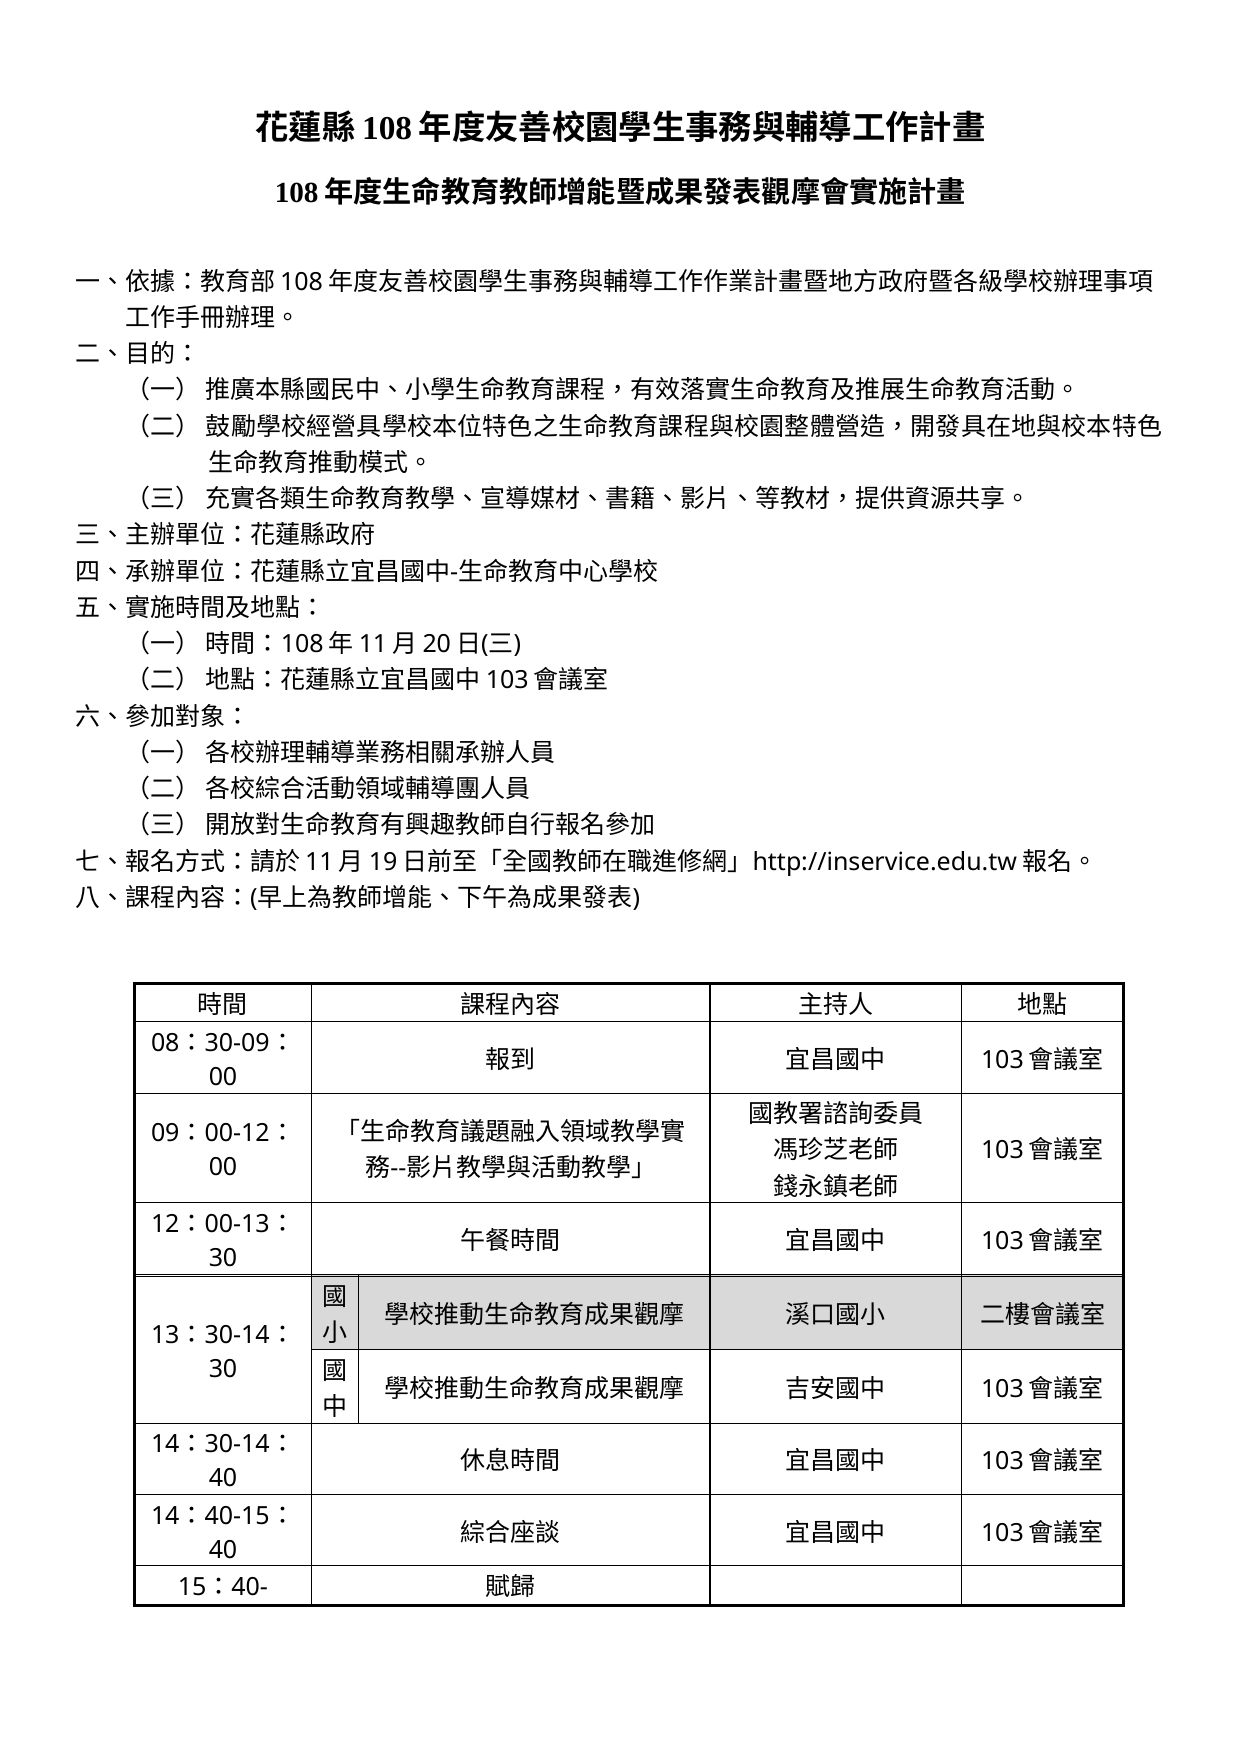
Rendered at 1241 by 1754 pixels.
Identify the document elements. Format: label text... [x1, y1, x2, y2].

table_cell 09：00-12：00 [136, 1094, 311, 1202]
list 參加對象： [75, 696, 1165, 732]
table_cell 103會議室 [962, 1022, 1122, 1092]
table_cell 08：30-09：00 [136, 1022, 311, 1092]
table_cell 103會議室 [962, 1424, 1122, 1494]
table_cell 宜昌國中 [711, 1424, 961, 1494]
list 實施時間及地點： [75, 587, 1165, 623]
list 地點：花蓮縣立宜昌國中103會議室 [125, 660, 1165, 696]
list 目的： [75, 333, 1165, 370]
table_cell 午餐時間 [312, 1203, 709, 1273]
table_cell 15：40- [136, 1566, 311, 1604]
subtitle 花蓮縣108年度友善校園學生事務與輔導工作計畫 [75, 89, 1165, 152]
table_cell 學校推動生命教育成果觀摩 [359, 1350, 709, 1423]
table_cell 宜昌國中 [711, 1495, 961, 1565]
list 主辦單位：花蓮縣政府 [75, 515, 1165, 551]
table_header 主持人 [711, 985, 961, 1021]
table_cell 國小 [312, 1277, 358, 1349]
table_cell 12：00-13：30 [136, 1203, 311, 1273]
table_cell 14：40-15：40 [136, 1495, 311, 1565]
table_cell 103會議室 [962, 1094, 1122, 1202]
table_cell 國中 [312, 1350, 358, 1423]
list 鼓勵學校經營具學校本位特色之生命教育課程與校園整體營造，開發具在地與校本特色生命教育推動模式。 [125, 406, 1165, 478]
table_cell 報到 [312, 1022, 709, 1092]
table_cell 綜合座談 [312, 1495, 709, 1565]
text 108年度生命教育教師增能暨成果發表觀摩會實施計畫 [75, 152, 1165, 227]
table_cell [711, 1566, 961, 1604]
table_cell 學校推動生命教育成果觀摩 [359, 1277, 709, 1349]
table_cell 宜昌國中 [711, 1203, 961, 1273]
table_cell 休息時間 [312, 1424, 709, 1494]
table_cell [962, 1566, 1122, 1604]
list 承辦單位：花蓮縣立宜昌國中-生命教育中心學校 [75, 551, 1165, 587]
list 報名方式：請於11月19日前至「全國教師在職進修網」http://inservice.edu.tw報名。 [75, 841, 1165, 877]
table_cell 國教署諮詢委員 馮珍芝老師 錢永鎮老師 [711, 1094, 961, 1202]
table_cell 宜昌國中 [711, 1022, 961, 1092]
list 時間：108年11月20日(三) [125, 623, 1165, 660]
table_header 地點 [962, 985, 1122, 1021]
list 充實各類生命教育教學、宣導媒材、書籍、影片、等教材，提供資源共享。 [125, 478, 1165, 515]
table_cell 二樓會議室 [962, 1277, 1122, 1349]
table_cell 13：30-14：30 [136, 1277, 311, 1423]
table_cell 「生命教育議題融入領域教學實務--影片教學與活動教學」 [312, 1094, 709, 1202]
table_header 課程內容 [312, 985, 709, 1021]
list 開放對生命教育有興趣教師自行報名參加 [125, 805, 1165, 841]
list 依據：教育部108年度友善校園學生事務與輔導工作作業計畫暨地方政府暨各級學校辦理事項工作手冊辦理。 [75, 261, 1165, 333]
table_cell 14：30-14：40 [136, 1424, 311, 1494]
table_cell 吉安國中 [711, 1350, 961, 1423]
table_cell 103會議室 [962, 1203, 1122, 1273]
list 各校辦理輔導業務相關承辦人員 [125, 732, 1165, 768]
list 推廣本縣國民中、小學生命教育課程，有效落實生命教育及推展生命教育活動。 [125, 370, 1165, 406]
list 課程內容：(早上為教師增能、下午為成果發表) [75, 877, 1165, 913]
table_cell 溪口國小 [711, 1277, 961, 1349]
table_cell 103會議室 [962, 1495, 1122, 1565]
table_cell 賦歸 [312, 1566, 709, 1604]
table_header 時間 [136, 985, 311, 1021]
list 各校綜合活動領域輔導團人員 [125, 768, 1165, 805]
table_cell 103會議室 [962, 1350, 1122, 1423]
